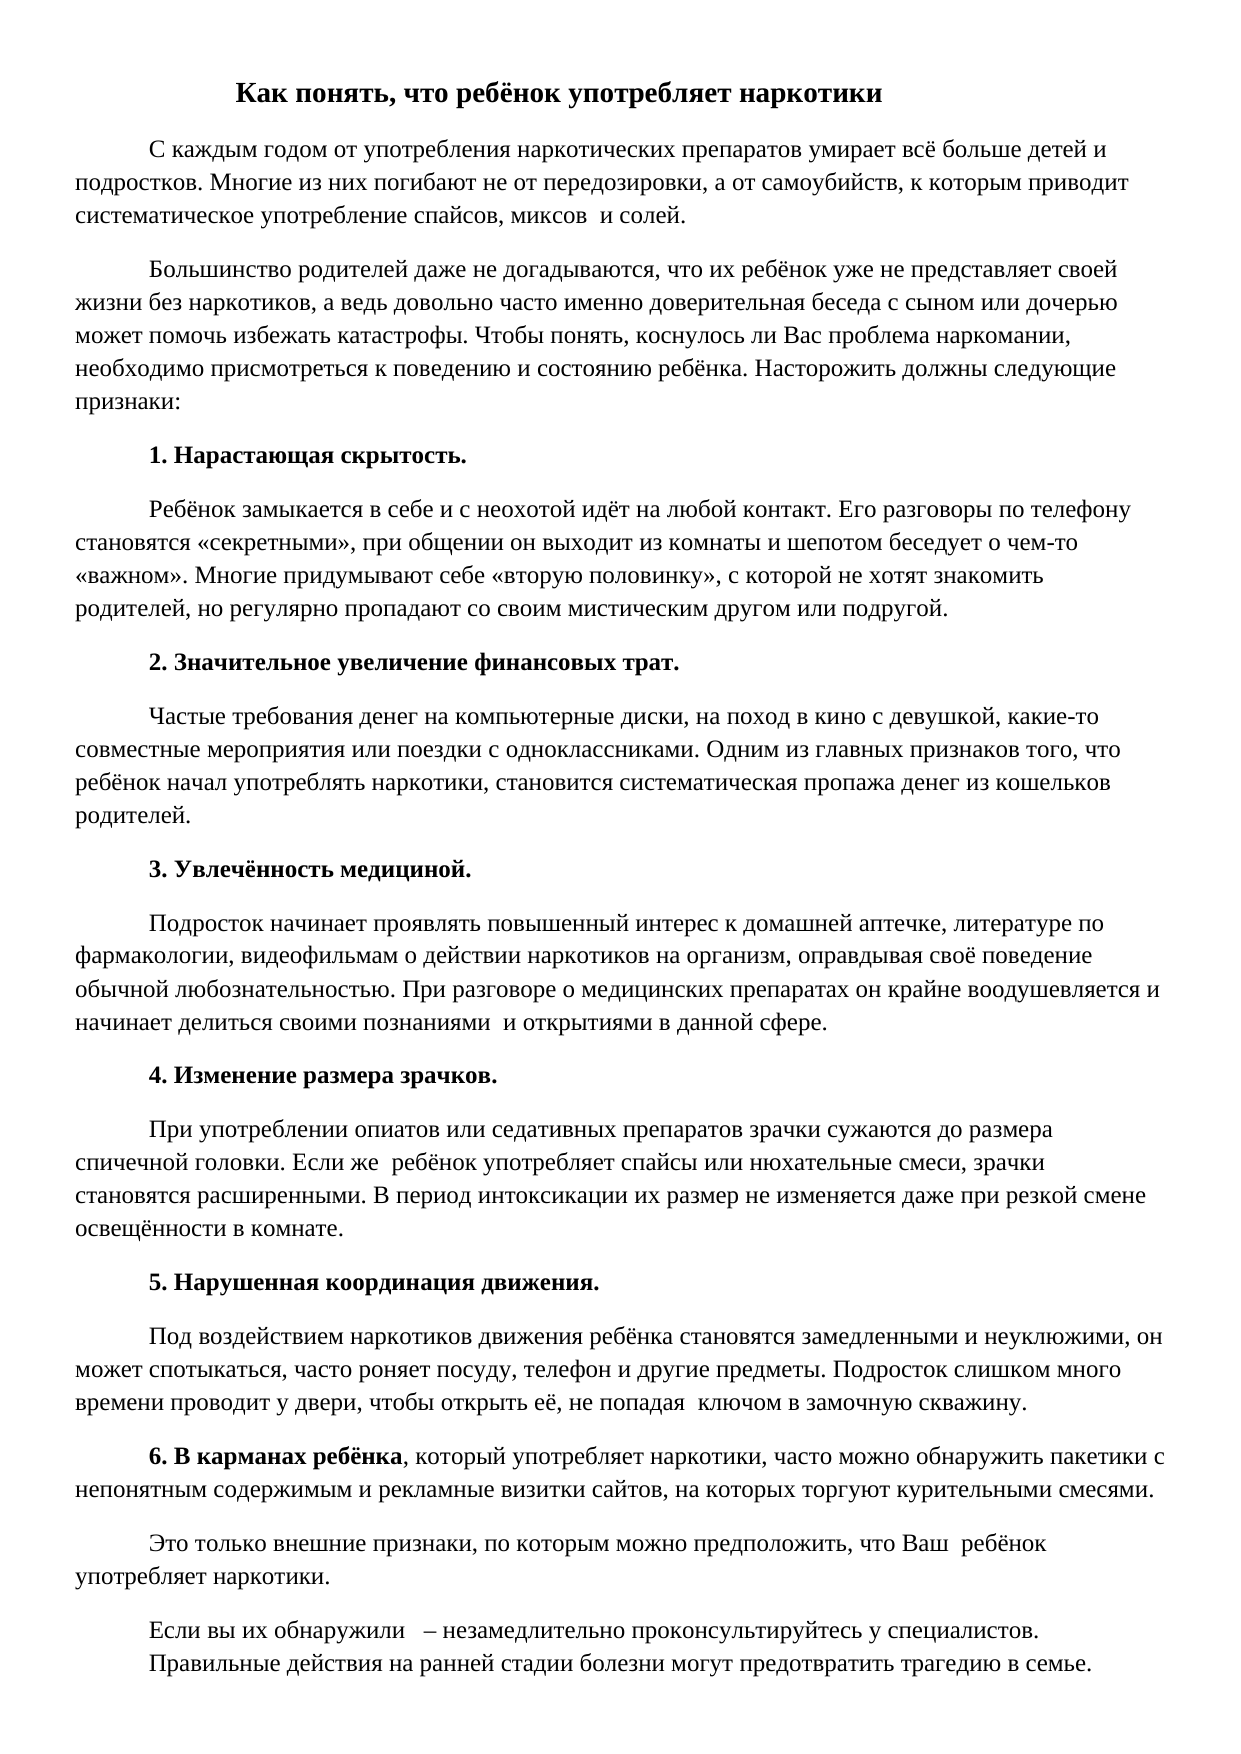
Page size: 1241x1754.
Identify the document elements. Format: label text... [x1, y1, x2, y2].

text С каждым годом от употребления наркотических препаратов умирает всё больше детей и подростков. Многие из них погибают не от передозировки, а от самоубийств, к которым приводит систематическое употребление спайсов, миксов и солей. [75, 134, 1165, 229]
text 5. Нарушенная координация движения. [75, 1267, 1165, 1296]
text Если вы их обнаружили – незамедлительно проконсультируйтесь у специалистов. Правильные действия на ранней стадии болезни могут предотвратить трагедию в семье. [148, 1615, 1165, 1677]
text Под воздействием наркотиков движения ребёнка становятся замедленными и неуклюжими, он может спотыкаться, часто роняет посуду, телефон и другие предметы. Подросток слишком много времени проводит у двери, чтобы открыть её, не попадая ключом в замочную скважину. [75, 1321, 1165, 1416]
text Как понять, что ребёнок употребляет наркотики [75, 75, 1165, 108]
text 3. Увлечённость медициной. [75, 854, 1165, 882]
text 6. В карманах ребёнка, который употребляет наркотики, часто можно обнаружить пакетики с непонятным содержимым и рекламные визитки сайтов, на которых торгуют курительными смесями. [75, 1441, 1165, 1503]
text Это только внешние признаки, по которым можно предположить, что Ваш ребёнок употребляет наркотики. [75, 1528, 1165, 1590]
text 4. Изменение размера зрачков. [75, 1061, 1165, 1089]
text 1. Нарастающая скрытость. [75, 440, 1165, 469]
text Подросток начинает проявлять повышенный интерес к домашней аптечке, литературе по фармакологии, видеофильмам о действии наркотиков на организм, оправдывая своё поведение обычной любознательностью. При разговоре о медицинских препаратах он крайне воодушевляется и начинает делиться своими познаниями и открытиями в данной сфере. [75, 908, 1165, 1035]
text Ребёнок замыкается в себе и с неохотой идёт на любой контакт. Его разговоры по телефону становятся «секретными», при общении он выходит из комнаты и шепотом беседует о чем-то «важном». Многие придумывают себе «вторую половинку», с которой не хотят знакомить родителей, но регулярно пропадают со своим мистическим другом или подругой. [75, 494, 1165, 622]
text При употреблении опиатов или седативных препаратов зрачки сужаются до размера спичечной головки. Если же ребёнок употребляет спайсы или нюхательные смеси, зрачки становятся расширенными. В период интоксикации их размер не изменяется даже при резкой смене освещённости в комнате. [75, 1114, 1165, 1242]
text 2. Значительное увеличение финансовых трат. [75, 647, 1165, 676]
text Большинство родителей даже не догадываются, что их ребёнок уже не представляет своей жизни без наркотиков, а ведь довольно часто именно доверительная беседа с сыном или дочерью может помочь избежать катастрофы. Чтобы понять, коснулось ли Вас проблема наркомании, необходимо присмотреться к поведению и состоянию ребёнка. Насторожить должны следующие признаки: [75, 254, 1165, 415]
text Частые требования денег на компьютерные диски, на поход в кино с девушкой, какие-то совместные мероприятия или поездки с одноклассниками. Одним из главных признаков того, что ребёнок начал употреблять наркотики, становится систематическая пропажа денег из кошельков родителей. [75, 701, 1165, 829]
